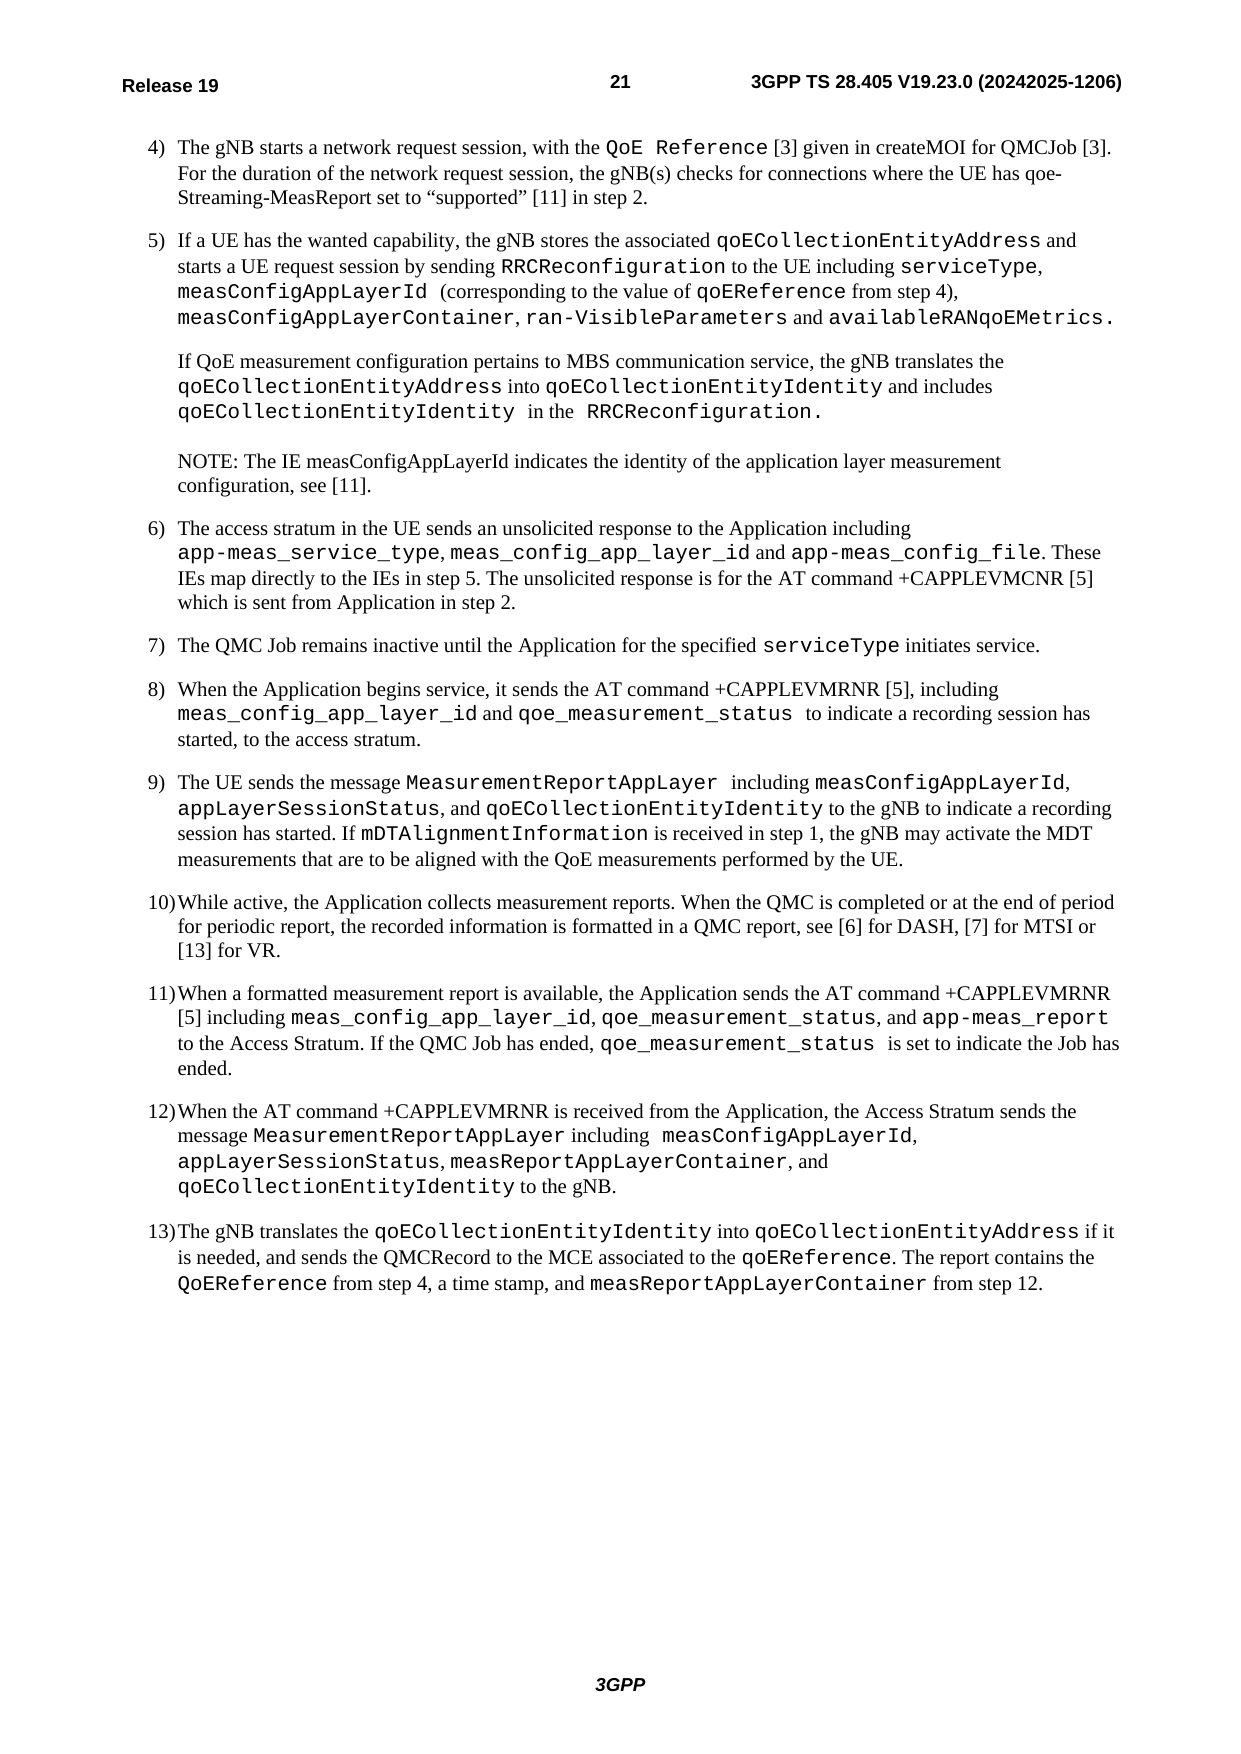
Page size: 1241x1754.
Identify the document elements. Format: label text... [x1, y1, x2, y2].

text 11) When a formatted measurement report is available, the Application sends the AT command +CAPPLEVMRNR [5] including meas_config_app_layer_id, qoe_measurement_status, and app-meas_report to the Access Stratum. If the QMC Job has ended, qoe_measurement_status is set to indicate the Job has ended. [148, 981, 1122, 1080]
text 5) If a UE has the wanted capability, the gNB stores the associated qoECollectionEntityAddress and starts a UE request session by sending RRCReconfiguration to the UE including serviceType, measConfigAppLayerId (corresponding to the value of qoEReference from step 4), measConfigAppLayerContainer, ran-VisibleParameters and availableRANqoEMetrics. [148, 228, 1122, 331]
text 12) When the AT command +CAPPLEVMRNR is received from the Application, the Access Stratum sends the message MeasurementReportAppLayer including measConfigAppLayerId, appLayerSessionStatus, measReportAppLayerContainer, and qoECollectionEntityIdentity to the gNB. [148, 1099, 1122, 1200]
text 6) The access stratum in the UE sends an unsolicited response to the Application including app-meas_service_type, meas_config_app_layer_id and app-meas_config_file. These IEs map directly to the IEs in step 5. The unsolicited response is for the AT command +CAPPLEVMCNR [5] which is sent from Application in step 2. [148, 516, 1122, 614]
text 10) While active, the Application collects measurement reports. When the QMC is completed or at the end of period for periodic report, the recorded information is formatted in a QMC report, see [6] for DASH, [7] for MTSI or [13] for VR. [148, 890, 1122, 962]
text 7) The QMC Job remains inactive until the Application for the specified serviceType initiates service. [148, 633, 1122, 658]
text If QoE measurement configuration pertains to MBS communication service, the gNB translates the qoECollectionEntityAddress into qoECollectionEntityIdentity and includes qoECollectionEntityIdentity in the RRCReconfiguration. NOTE: The IE measConfigAppLayerId indicates the identity of the application layer measurement configuration, see [11]. [177, 349, 1122, 497]
text 8) When the Application begins service, it sends the AT command +CAPPLEVMRNR [5], including meas_config_app_layer_id and qoe_measurement_status to indicate a recording session has started, to the access stratum. [148, 677, 1122, 751]
text 13) The gNB translates the qoECollectionEntityIdentity into qoECollectionEntityAddress if it is needed, and sends the QMCRecord to the MCE associated to the qoEReference. The report contains the QoEReference from step 4, a time stamp, and measReportAppLayerContainer from step 12. [148, 1219, 1122, 1296]
text 9) The UE sends the message MeasurementReportAppLayer including measConfigAppLayerId, appLayerSessionStatus, and qoECollectionEntityIdentity to the gNB to indicate a recording session has started. If mDTAlignmentInformation is received in step 1, the gNB may activate the MDT measurements that are to be aligned with the QoE measurements performed by the UE. [148, 770, 1122, 871]
text 4) The gNB starts a network request session, with the QoE Reference [3] given in createMOI for QMCJob [3]. For the duration of the network request session, the gNB(s) checks for connections where the UE has qoe-Streaming-MeasReport set to “supported” [11] in step 2. [148, 135, 1122, 209]
